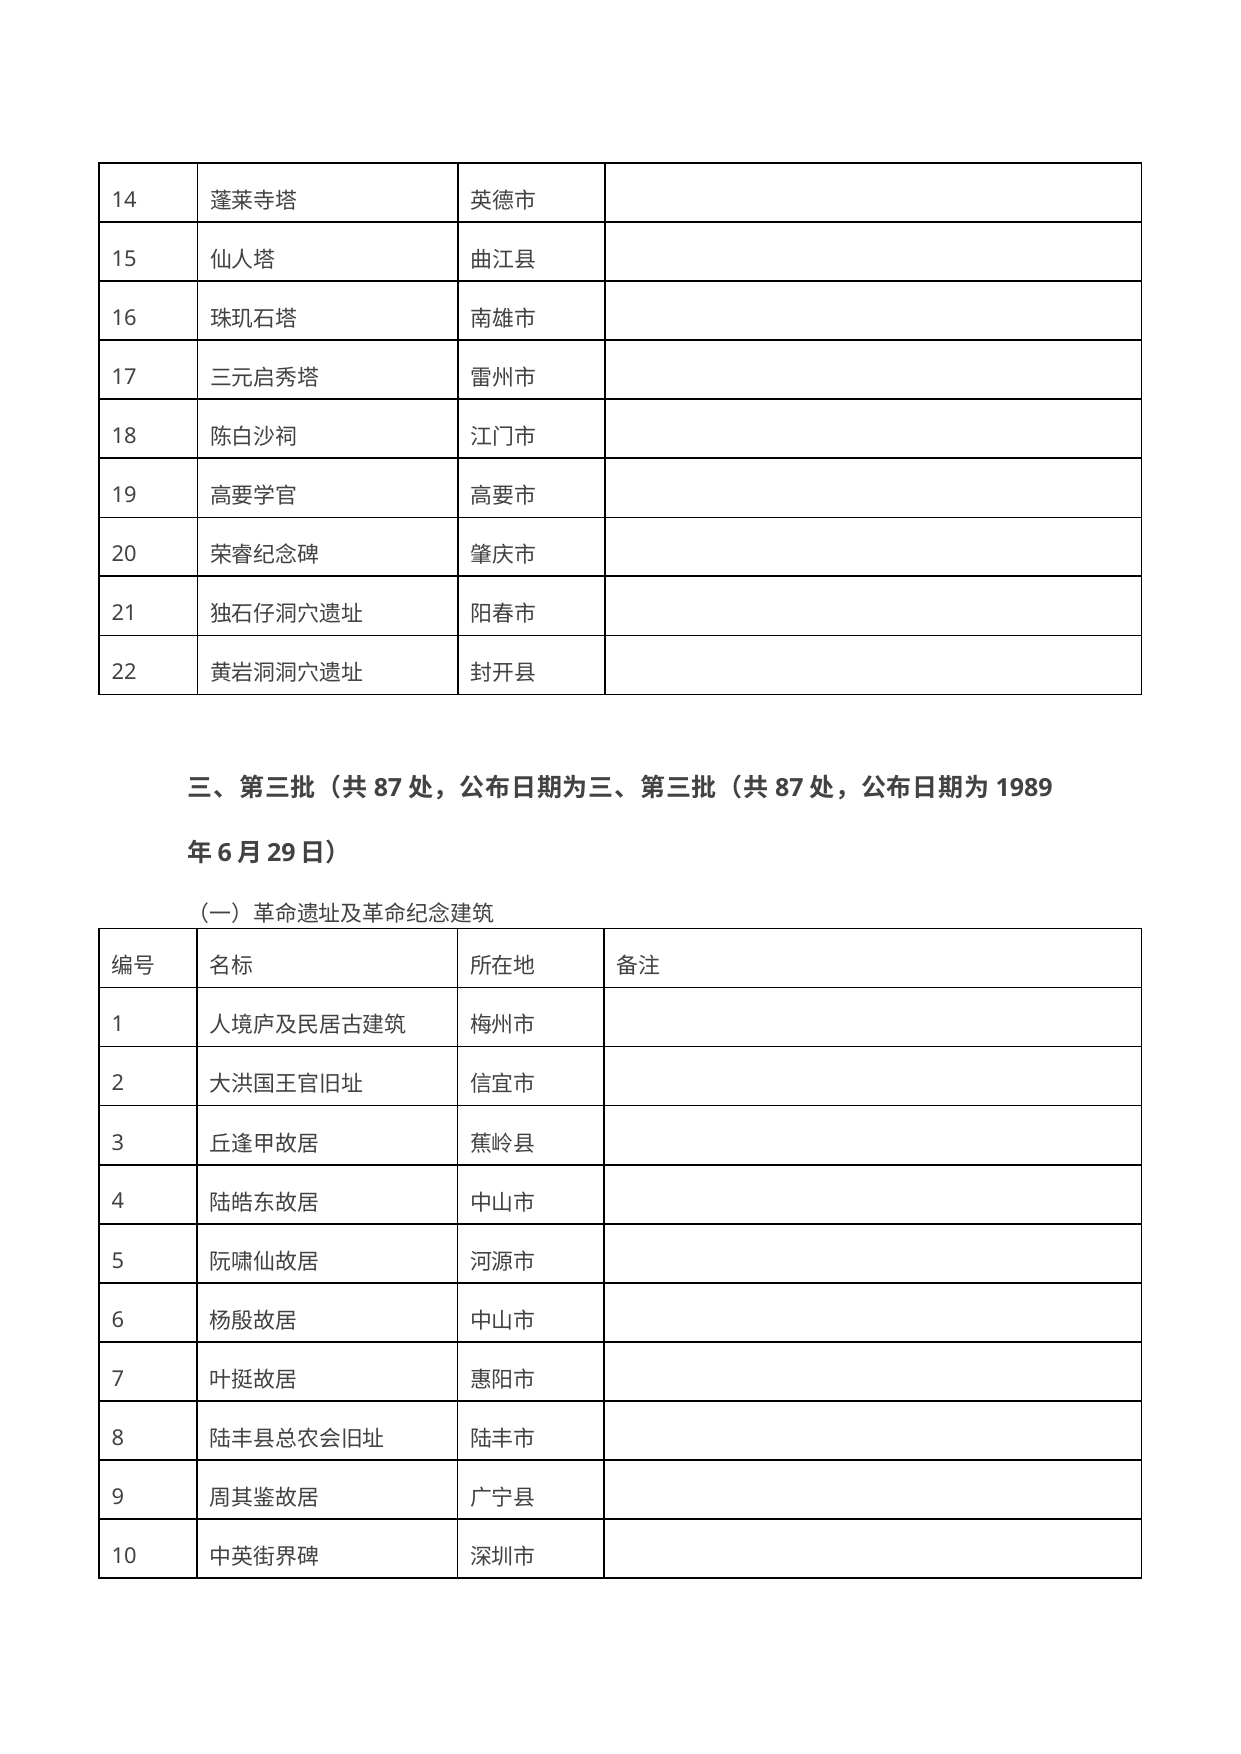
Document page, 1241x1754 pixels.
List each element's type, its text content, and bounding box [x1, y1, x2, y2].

table_cell 河源市 [458, 1225, 603, 1282]
table_cell 19 [100, 459, 197, 516]
table_cell 雷州市 [459, 341, 604, 398]
table_cell 周其鉴故居 [198, 1461, 457, 1518]
table_header 所在地 [458, 929, 603, 987]
table_cell [605, 1520, 1141, 1577]
table_header 名标 [198, 929, 457, 987]
table_cell 江门市 [459, 400, 604, 457]
table_cell 2 [100, 1047, 196, 1105]
table_cell 18 [100, 400, 197, 457]
table_header 备注 [605, 929, 1141, 987]
table_cell [605, 988, 1141, 1046]
table_cell [605, 1461, 1141, 1518]
table_cell 人境庐及民居古建筑 [198, 988, 457, 1046]
table_cell 5 [100, 1225, 196, 1282]
table_cell 杨殷故居 [198, 1284, 457, 1341]
table_cell 独石仔洞穴遗址 [198, 577, 457, 634]
table_cell 仙人塔 [198, 223, 457, 280]
table_cell 广宁县 [458, 1461, 603, 1518]
table_cell 深圳市 [458, 1520, 603, 1577]
table_cell [606, 164, 1141, 221]
table_cell [606, 636, 1141, 693]
table_cell 陆皓东故居 [198, 1166, 457, 1223]
table_cell 高要学官 [198, 459, 457, 516]
table_cell 中山市 [458, 1284, 603, 1341]
table_cell 16 [100, 282, 197, 339]
table_cell 三元启秀塔 [198, 341, 457, 398]
table_cell 阮啸仙故居 [198, 1225, 457, 1282]
table_cell [606, 223, 1141, 280]
table_header 编号 [100, 929, 196, 987]
table_cell [605, 1106, 1141, 1164]
table_cell [606, 459, 1141, 516]
table_cell 15 [100, 223, 197, 280]
table_cell [606, 577, 1141, 634]
table_cell 惠阳市 [458, 1343, 603, 1400]
table_cell 14 [100, 164, 197, 221]
table_cell 封开县 [459, 636, 604, 693]
table_cell 1 [100, 988, 196, 1046]
table_cell [606, 341, 1141, 398]
table_cell 黄岩洞洞穴遗址 [198, 636, 457, 693]
text 三、第三批（共87处，公布日期为三、第三批（共87处，公布日期为1989年6月29日） [187, 753, 1053, 883]
table_cell 中山市 [458, 1166, 603, 1223]
table_cell 20 [100, 518, 197, 575]
text （一）革命遗址及革命纪念建筑 [187, 895, 1053, 928]
table_cell 陆丰县总农会旧址 [198, 1402, 457, 1459]
table_cell [605, 1343, 1141, 1400]
table_cell 7 [100, 1343, 196, 1400]
table_cell 阳春市 [459, 577, 604, 634]
table_cell 肇庆市 [459, 518, 604, 575]
table_cell 9 [100, 1461, 196, 1518]
table_cell 中英街界碑 [198, 1520, 457, 1577]
table_cell 珠玑石塔 [198, 282, 457, 339]
table_cell 22 [100, 636, 197, 693]
table_cell 蓬莱寺塔 [198, 164, 457, 221]
table_cell 8 [100, 1402, 196, 1459]
table_cell [606, 518, 1141, 575]
table_cell 南雄市 [459, 282, 604, 339]
table_cell [605, 1225, 1141, 1282]
table_cell 陈白沙祠 [198, 400, 457, 457]
table_cell 17 [100, 341, 197, 398]
table_cell 3 [100, 1106, 196, 1164]
table_cell 大洪国王官旧址 [198, 1047, 457, 1105]
table_cell [605, 1284, 1141, 1341]
table_cell [605, 1166, 1141, 1223]
table_cell 10 [100, 1520, 196, 1577]
table_cell 4 [100, 1166, 196, 1223]
table_cell 高要市 [459, 459, 604, 516]
table_cell 梅州市 [458, 988, 603, 1046]
table_cell 蕉岭县 [458, 1106, 603, 1164]
table_cell [605, 1047, 1141, 1105]
table_cell 英德市 [459, 164, 604, 221]
table_cell [606, 400, 1141, 457]
table_cell 21 [100, 577, 197, 634]
table_cell 叶挺故居 [198, 1343, 457, 1400]
table_cell 曲江县 [459, 223, 604, 280]
table_cell 荣睿纪念碑 [198, 518, 457, 575]
table_cell 丘逢甲故居 [198, 1106, 457, 1164]
table_cell [605, 1402, 1141, 1459]
table_cell 信宜市 [458, 1047, 603, 1105]
table_cell 陆丰市 [458, 1402, 603, 1459]
table_cell [606, 282, 1141, 339]
table_cell 6 [100, 1284, 196, 1341]
